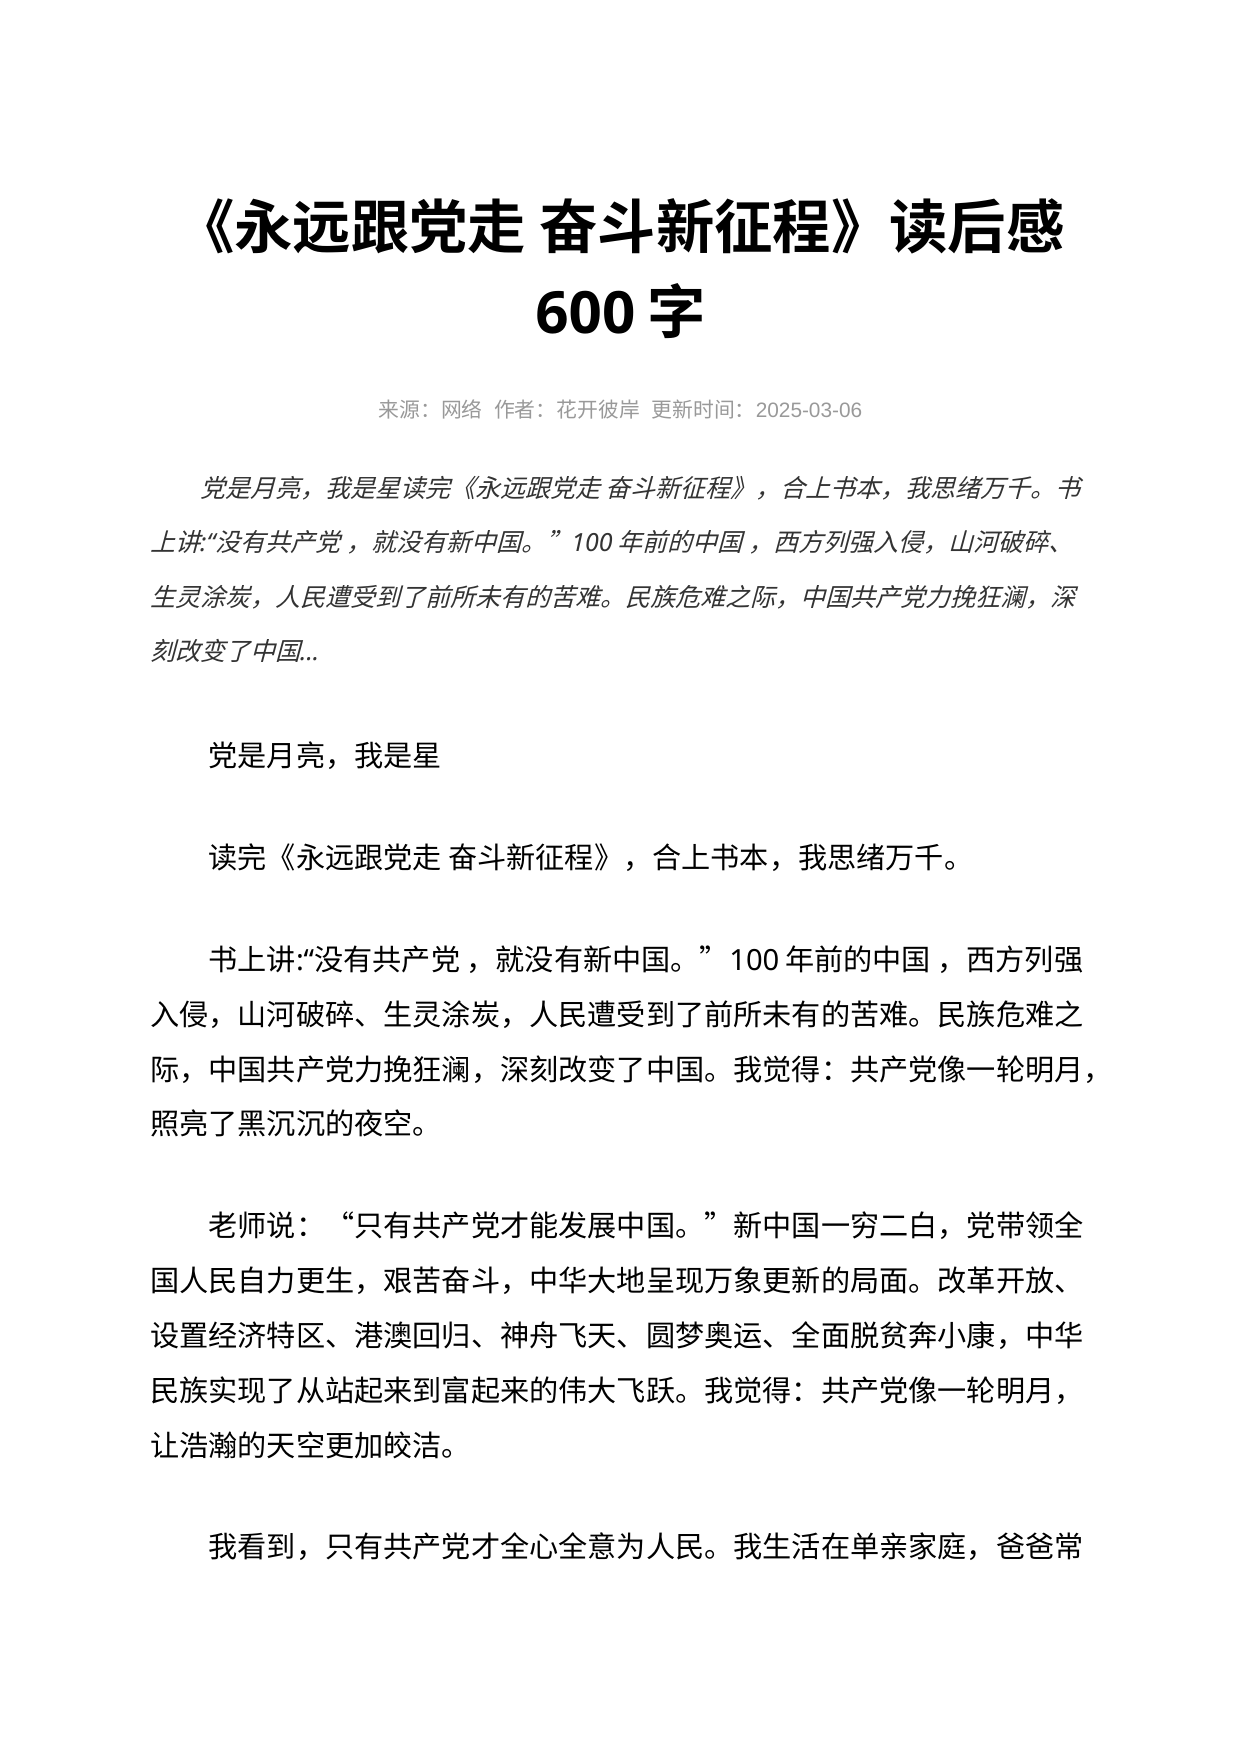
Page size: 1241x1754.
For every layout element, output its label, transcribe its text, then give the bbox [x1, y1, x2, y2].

text 党是月亮，我是星 [150, 733, 1090, 775]
text 老师说：“只有共产党才能发展中国。”新中国一穷二白，党带领全国人民自力更生，艰苦奋斗，中华大地呈现万象更新的局面。改革开放、设置经济特区、港澳回归、神舟飞天、圆梦奥运、全面脱贫奔小康，中华民族实现了从站起来到富起来的伟大飞跃。我觉得：共产党像一轮明月，让浩瀚的天空更加皎洁。 [150, 1203, 1090, 1464]
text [150, 1524, 1090, 1566]
text 读完《永远跟党走 奋斗新征程》，合上书本，我思绪万千。 [150, 834, 1090, 877]
text 书上讲:“没有共产党 ，就没有新中国。”100年前的中国 ，西方列强入侵，山河破碎、生灵涂炭，人民遭受到了前所未有的苦难。民族危难之际，中国共产党力挽狂澜，深刻改变了中国。我觉得：共产党像一轮明月，照亮了黑沉沉的夜空。 [150, 936, 1090, 1143]
text 党是月亮，我是星读完《永远跟党走 奋斗新征程》，合上书本，我思绪万千。书上讲:“没有共产党 ，就没有新中国。”100年前的中国 ，西方列强入侵，山河破碎、生灵涂炭，人民遭受到了前所未有的苦难。民族危难之际，中国共产党力挽狂澜，深刻改变了中国... [150, 468, 1090, 668]
subtitle 《永远跟党走 奋斗新征程》读后感600字 [150, 181, 1090, 351]
text 来源：网络 作者：花开彼岸 更新时间：2025-03-06 [150, 397, 1090, 421]
